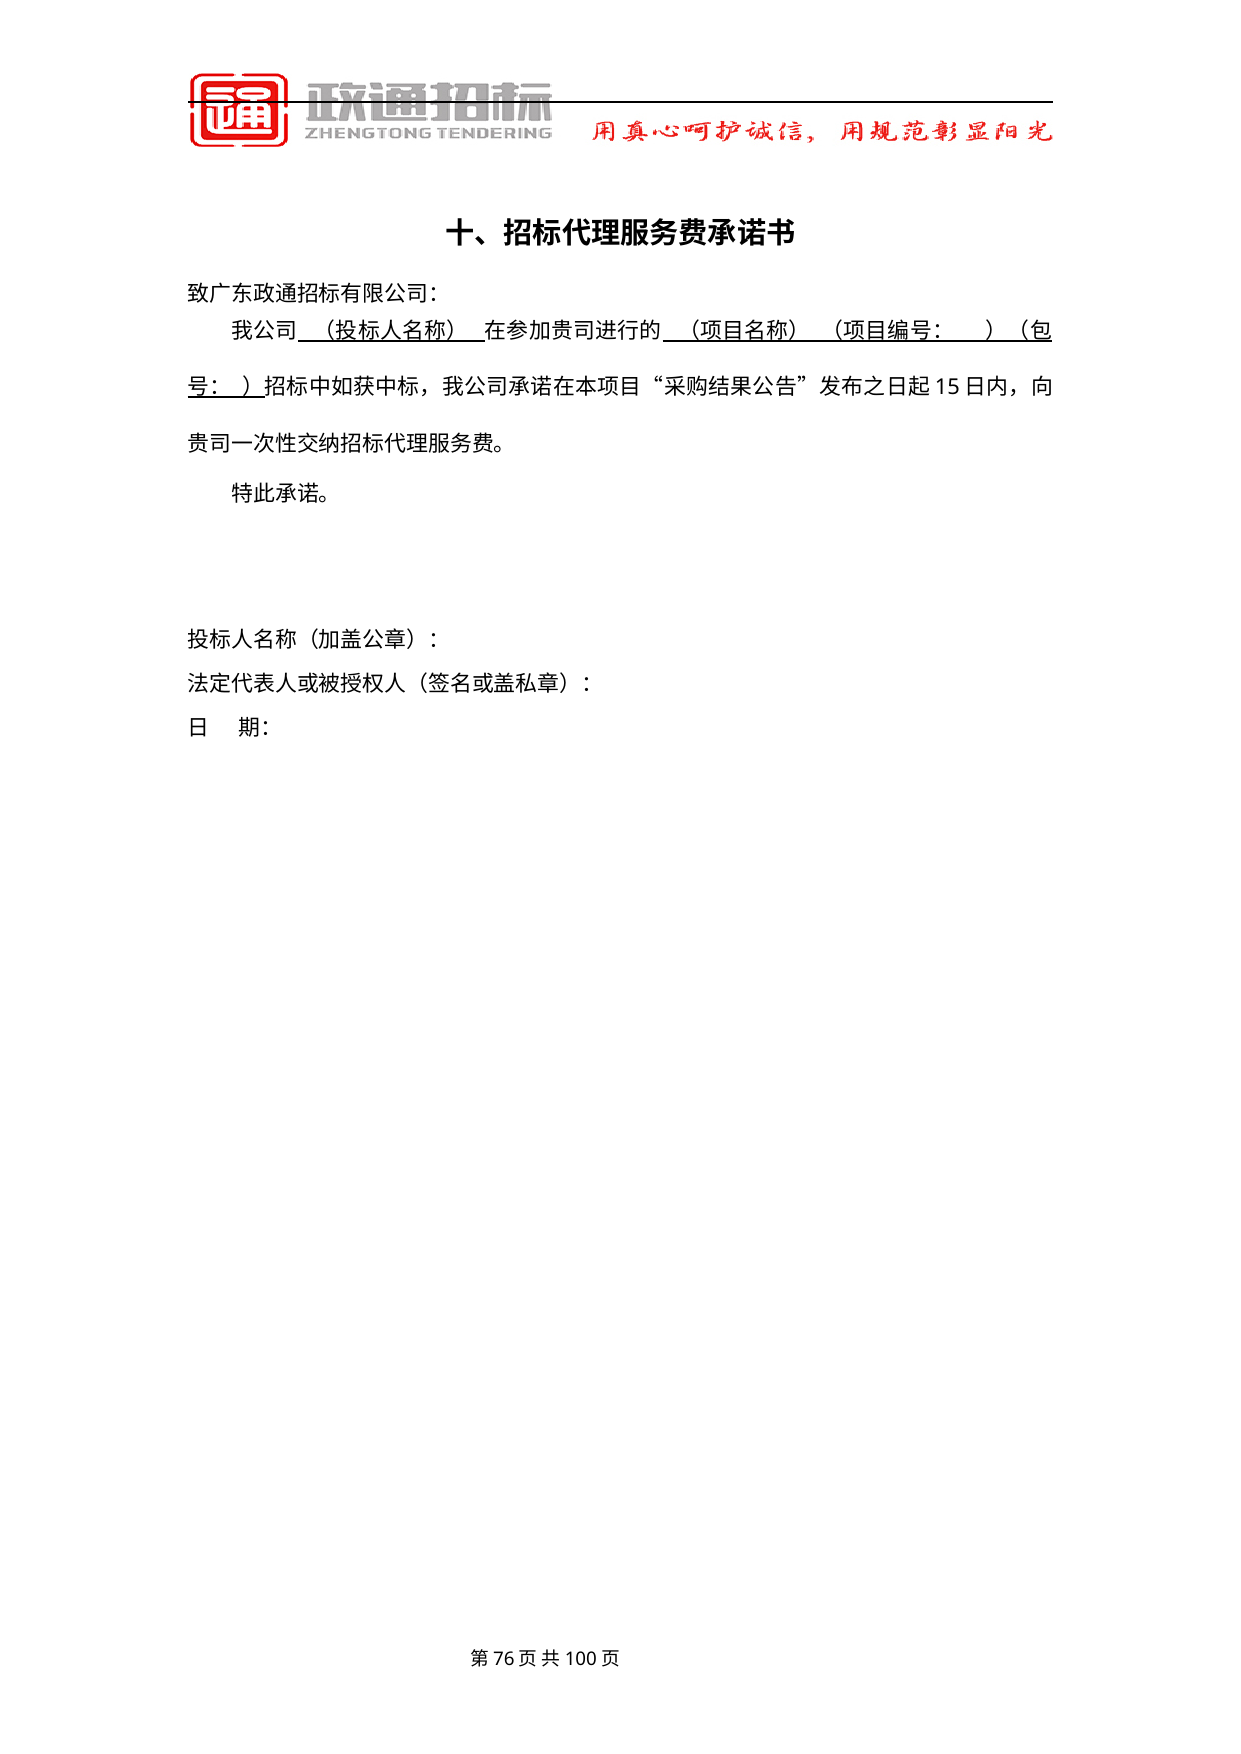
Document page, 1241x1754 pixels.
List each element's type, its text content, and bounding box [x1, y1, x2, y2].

picture [188, 103, 1053, 147]
text 特此承诺。 [187, 476, 1053, 508]
text 法定代表人或被授权人（签名或盖私章）： [187, 657, 994, 700]
text 日 期： [187, 700, 994, 744]
subtitle 十、招标代理服务费承诺书 [187, 209, 1053, 251]
text 致广东政通招标有限公司： [187, 273, 1053, 310]
picture [188, 73, 1053, 101]
text 我公司 （投标人名称） 在参加贵司进行的 （项目名称） （项目编号： ）（包号： ）招标中如获中标，我公司承诺在本项目“采购结果公告”发布之日起15日内，向贵司一次性交纳招标代理服务费。 [187, 310, 1053, 460]
text 投标人名称（加盖公章）： [187, 613, 994, 657]
